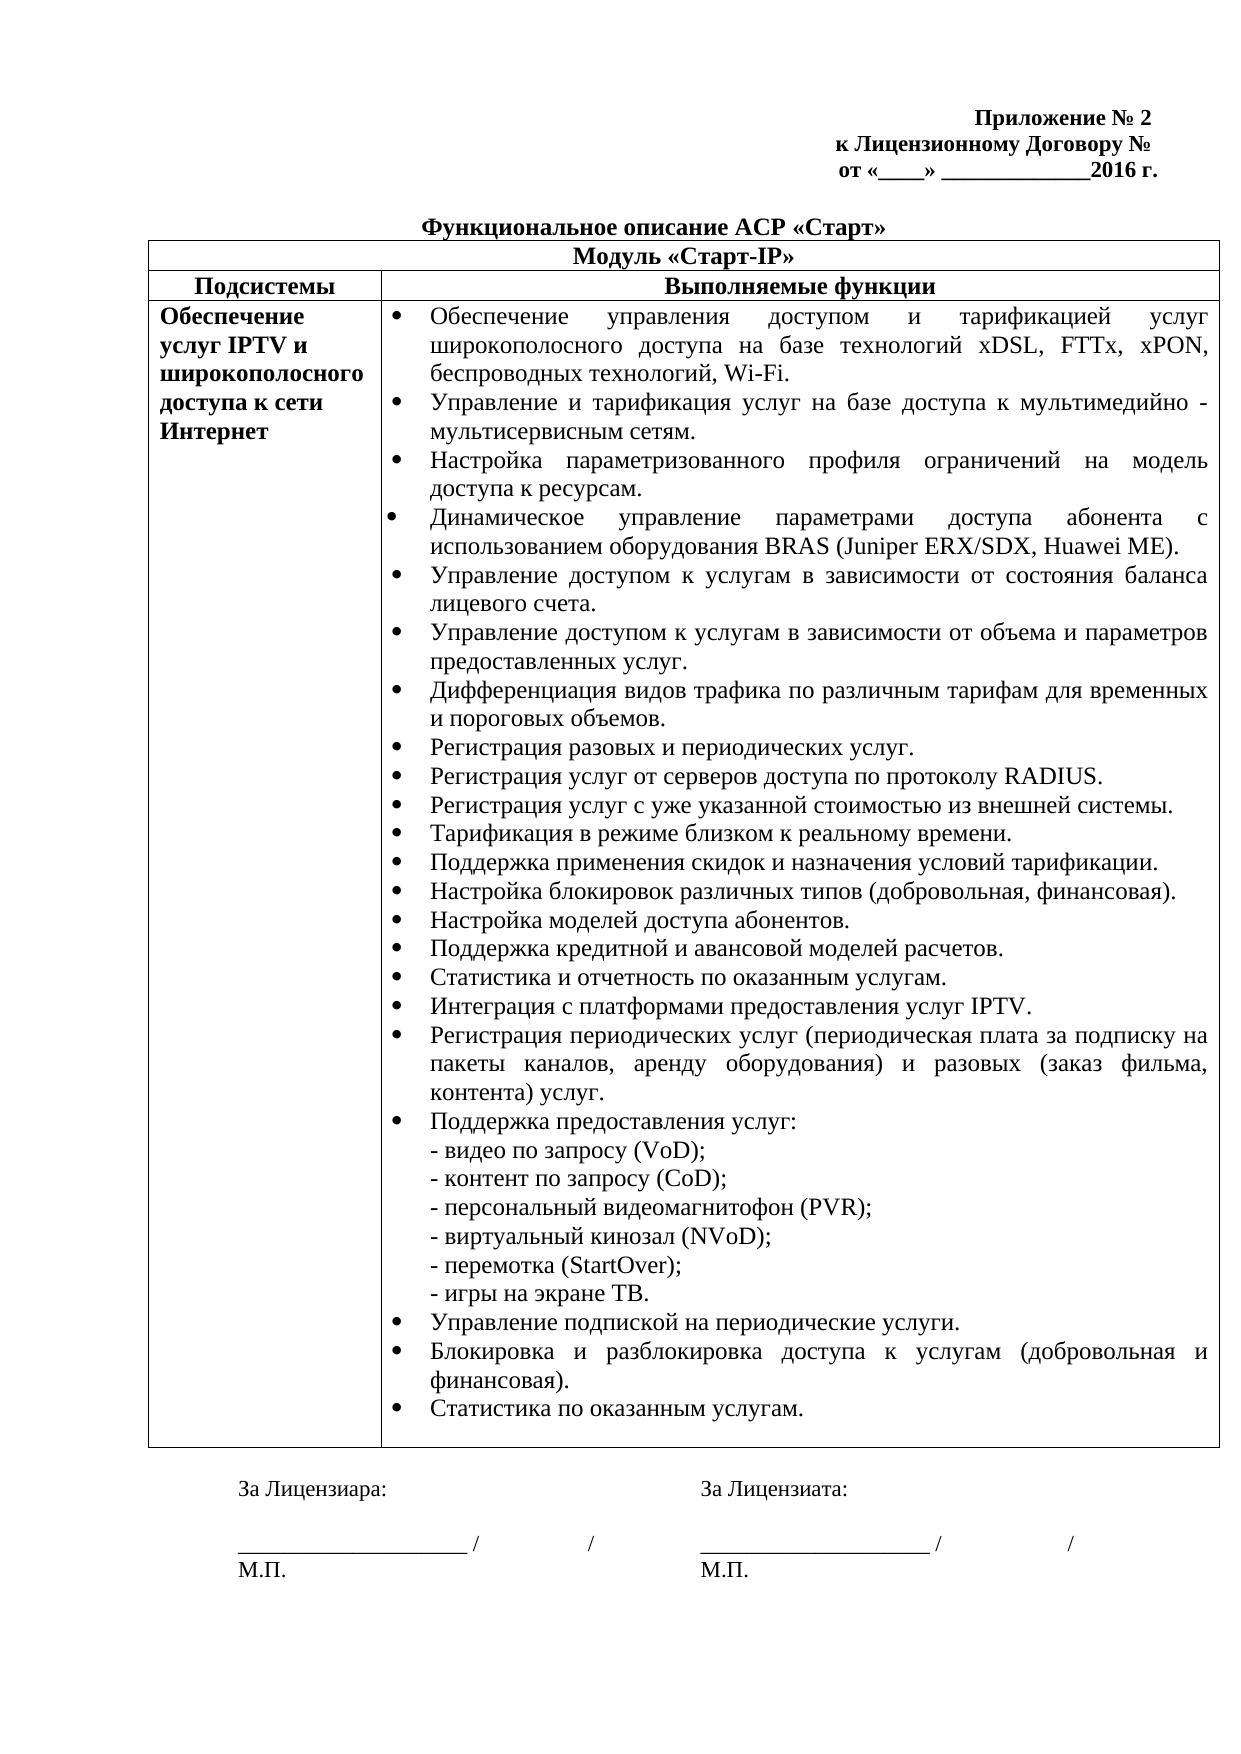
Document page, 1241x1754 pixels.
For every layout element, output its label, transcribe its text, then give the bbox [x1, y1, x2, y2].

table_header За Лицензиата: ____________________ / / М.П. [689, 1475, 1151, 1582]
table_cell Подсистемы [149, 271, 381, 300]
table_cell Выполняемые функции [382, 271, 1219, 300]
text к Лицензионному Договору № [148, 130, 1152, 156]
text Функциональное описание АСР «Старт» [185, 212, 1122, 240]
table_cell Обеспечение управления доступом и тарификацией услуг широкополосного доступа на базе технологий xDSL, FTTx, xPON, беспроводных технологий, Wi-Fi. Управление и тарификация услуг на базе доступа к мультимедийно - мультисервисным сетям. Настройка параметризованного профиля ограничений на модель доступа к ресурсам. Динамическое управление параметрами доступа абонента с использованием оборудования BRAS (Juniper ERX/SDX, Huawei ME). Управление доступом к услугам в зависимости от состояния баланса лицевого счета. Управление доступом к услугам в зависимости от объема и параметров предоставленных услуг. Дифференциация видов трафика по различным тарифам для временных и пороговых объемов. Регистрация разовых и периодических услуг. Регистрация услуг от серверов доступа по протоколу RADIUS. Регистрация услуг с уже указанной стоимостью из внешней системы. Тарификация в режиме близком к реальному времени. Поддержка применения скидок и назначения условий тарификации. Настройка блокировок различных типов (добровольная, финансовая). Настройка моделей доступа абонентов. Поддержка кредитной и авансовой моделей расчетов. Статистика и отчетность по оказанным услугам. Интеграция с платформами предоставления услуг IPTV. Регистрация периодических услуг (периодическая плата за подписку на пакеты каналов, аренду оборудования) и разовых (заказ фильма, контента) услуг. Поддержка предоставления услуг: - видео по запросу (VoD); - контент по запросу (CoD); - персональный видеомагнитофон (PVR); - виртуальный кинозал (NVoD); - перемотка (StartOver); - игры на экране ТВ. Управление подпиской на периодические услуги. Блокировка и разблокировка доступа к услугам (добровольная и финансовая). Статистика по оказанным услугам. [382, 301, 1219, 1447]
table_header За Лицензиара: ____________________ / / М.П. [227, 1475, 689, 1582]
table_header Модуль «Старт-IP» [149, 241, 1219, 270]
text от «____» _____________2016 г. [185, 156, 1158, 183]
text Приложение № 2 [148, 104, 1152, 130]
table_cell Обеспечение услуг IPTV и широкополосного доступа к сети Интернет [149, 301, 381, 1447]
